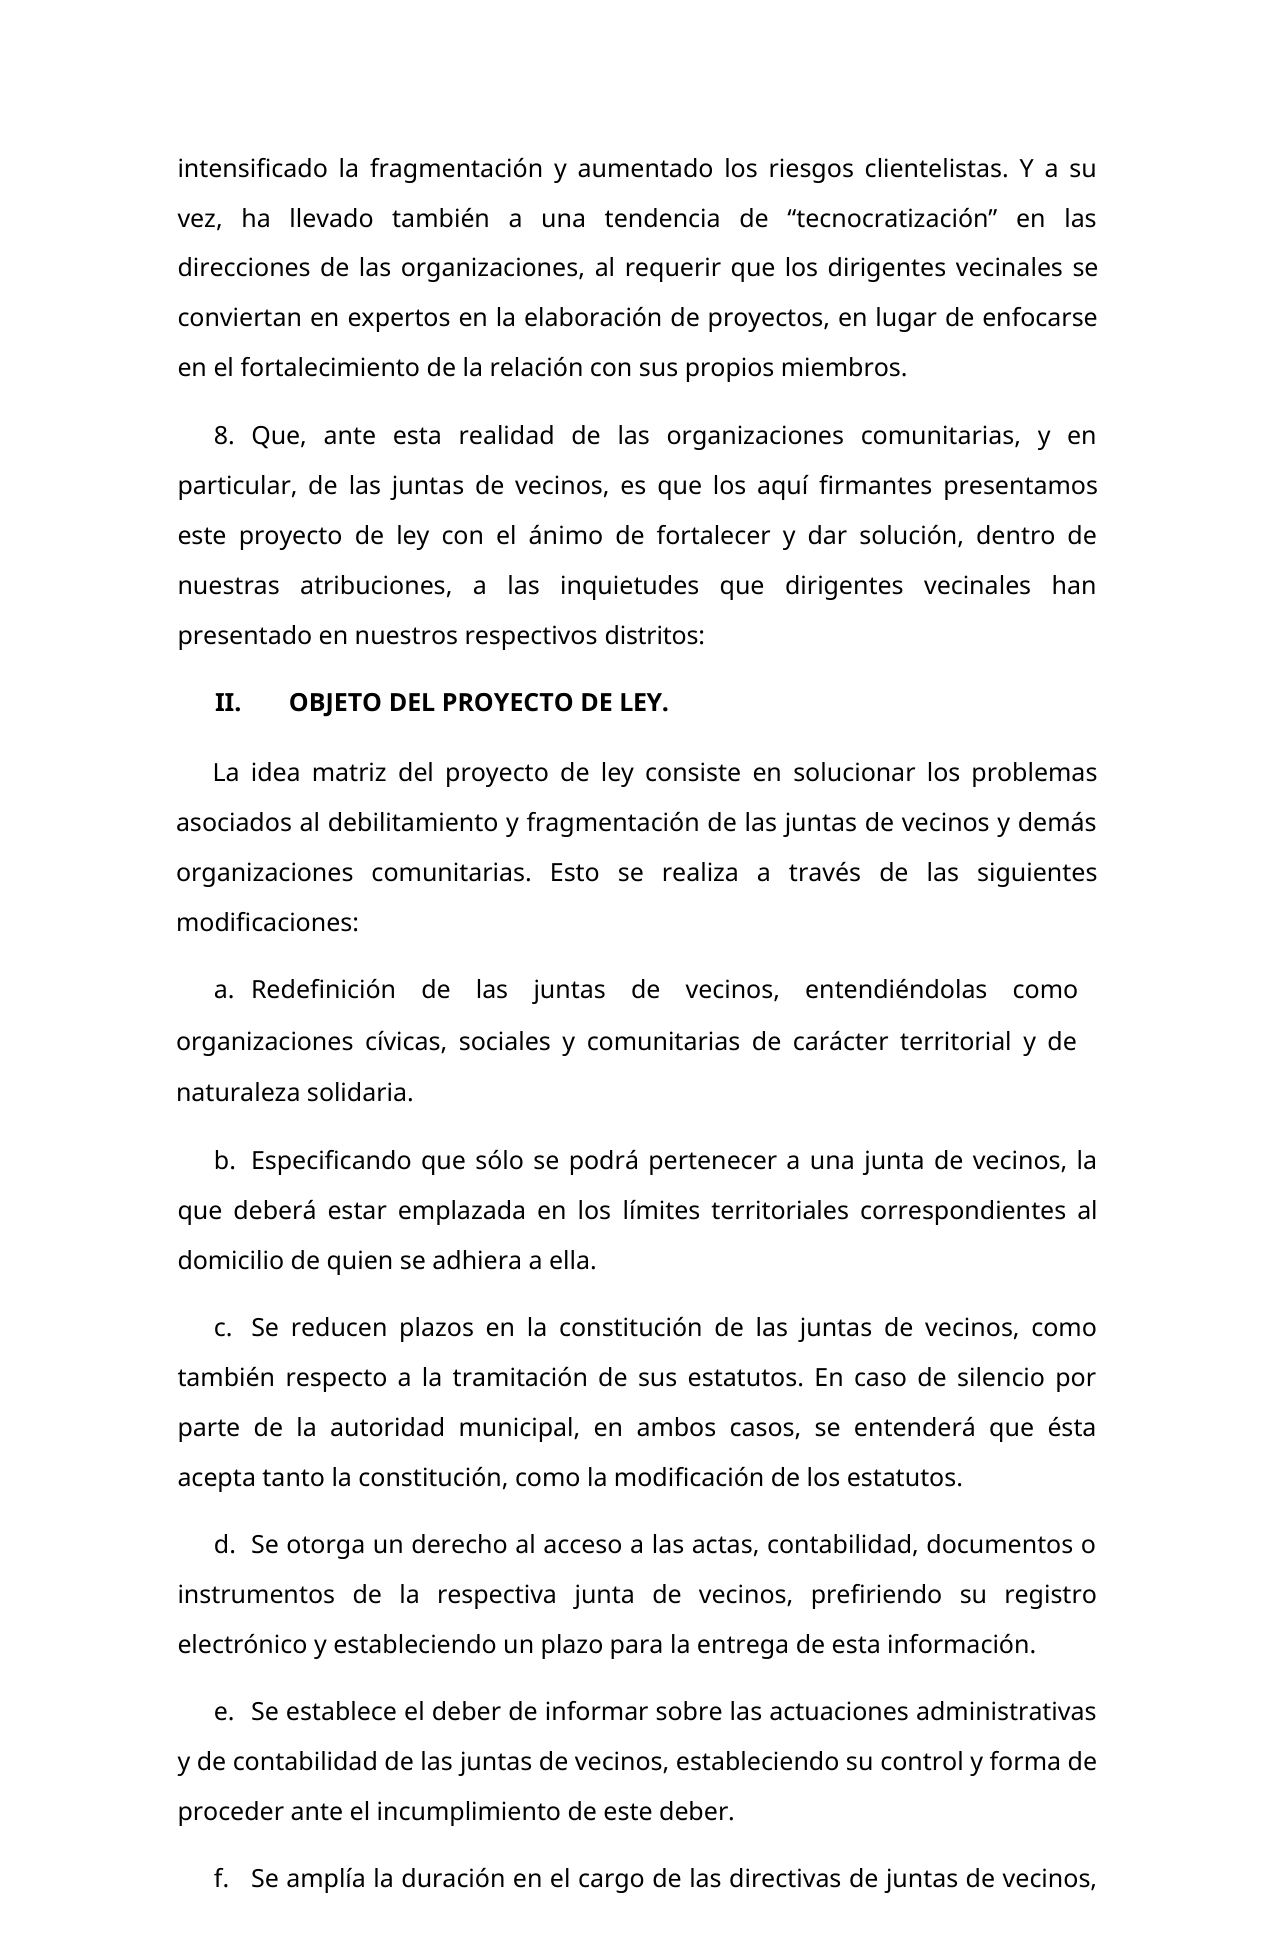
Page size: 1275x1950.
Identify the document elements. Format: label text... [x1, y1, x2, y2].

list OBJETO DEL PROYECTO DE LEY. [215, 684, 1110, 718]
list Redefinición de las juntas de vecinos, entendiéndolas como organizaciones cívicas, sociales y comunitarias de carácter territorial y de naturaleza solidaria. [176, 972, 1078, 1109]
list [177, 1861, 1098, 1895]
list Que, ante esta realidad de las organizaciones comunitarias, y en particular, de las juntas de vecinos, es que los aquí firmantes presentamos este proyecto de ley con el ánimo de fortalecer y dar solución, dentro de nuestras atribuciones, a las inquietudes que dirigentes vecinales han presentado en nuestros respectivos distritos: [177, 417, 1098, 651]
list Se establece el deber de informar sobre las actuaciones administrativas y de contabilidad de las juntas de vecinos, estableciendo su control y forma de proceder ante el incumplimiento de este deber. [177, 1694, 1097, 1828]
list Se reducen plazos en la constitución de las juntas de vecinos, como también respecto a la tramitación de sus estatutos. En caso de silencio por parte de la autoridad municipal, en ambos casos, se entenderá que ésta acepta tanto la constitución, como la modificación de los estatutos. [177, 1310, 1098, 1494]
text intensificado la fragmentación y aumentado los riesgos clientelistas. Y a su vez, ha llevado también a una tendencia de “tecnocratización” en las direcciones de las organizaciones, al requerir que los dirigentes vecinales se conviertan en expertos en la elaboración de proyectos, en lugar de enfocarse en el fortalecimiento de la relación con sus propios miembros. [177, 151, 1098, 383]
list Especificando que sólo se podrá pertenecer a una junta de vecinos, la que deberá estar emplazada en los límites territoriales correspondientes al domicilio de quien se adhiera a ella. [177, 1143, 1098, 1277]
text La idea matriz del proyecto de ley consiste en solucionar los problemas asociados al debilitamiento y fragmentación de las juntas de vecinos y demás organizaciones comunitarias. Esto se realiza a través de las siguientes modificaciones: [176, 755, 1098, 939]
list Se otorga un derecho al acceso a las actas, contabilidad, documentos o instrumentos de la respectiva junta de vecinos, prefiriendo su registro electrónico y estableciendo un plazo para la entrega de esta información. [177, 1527, 1098, 1661]
